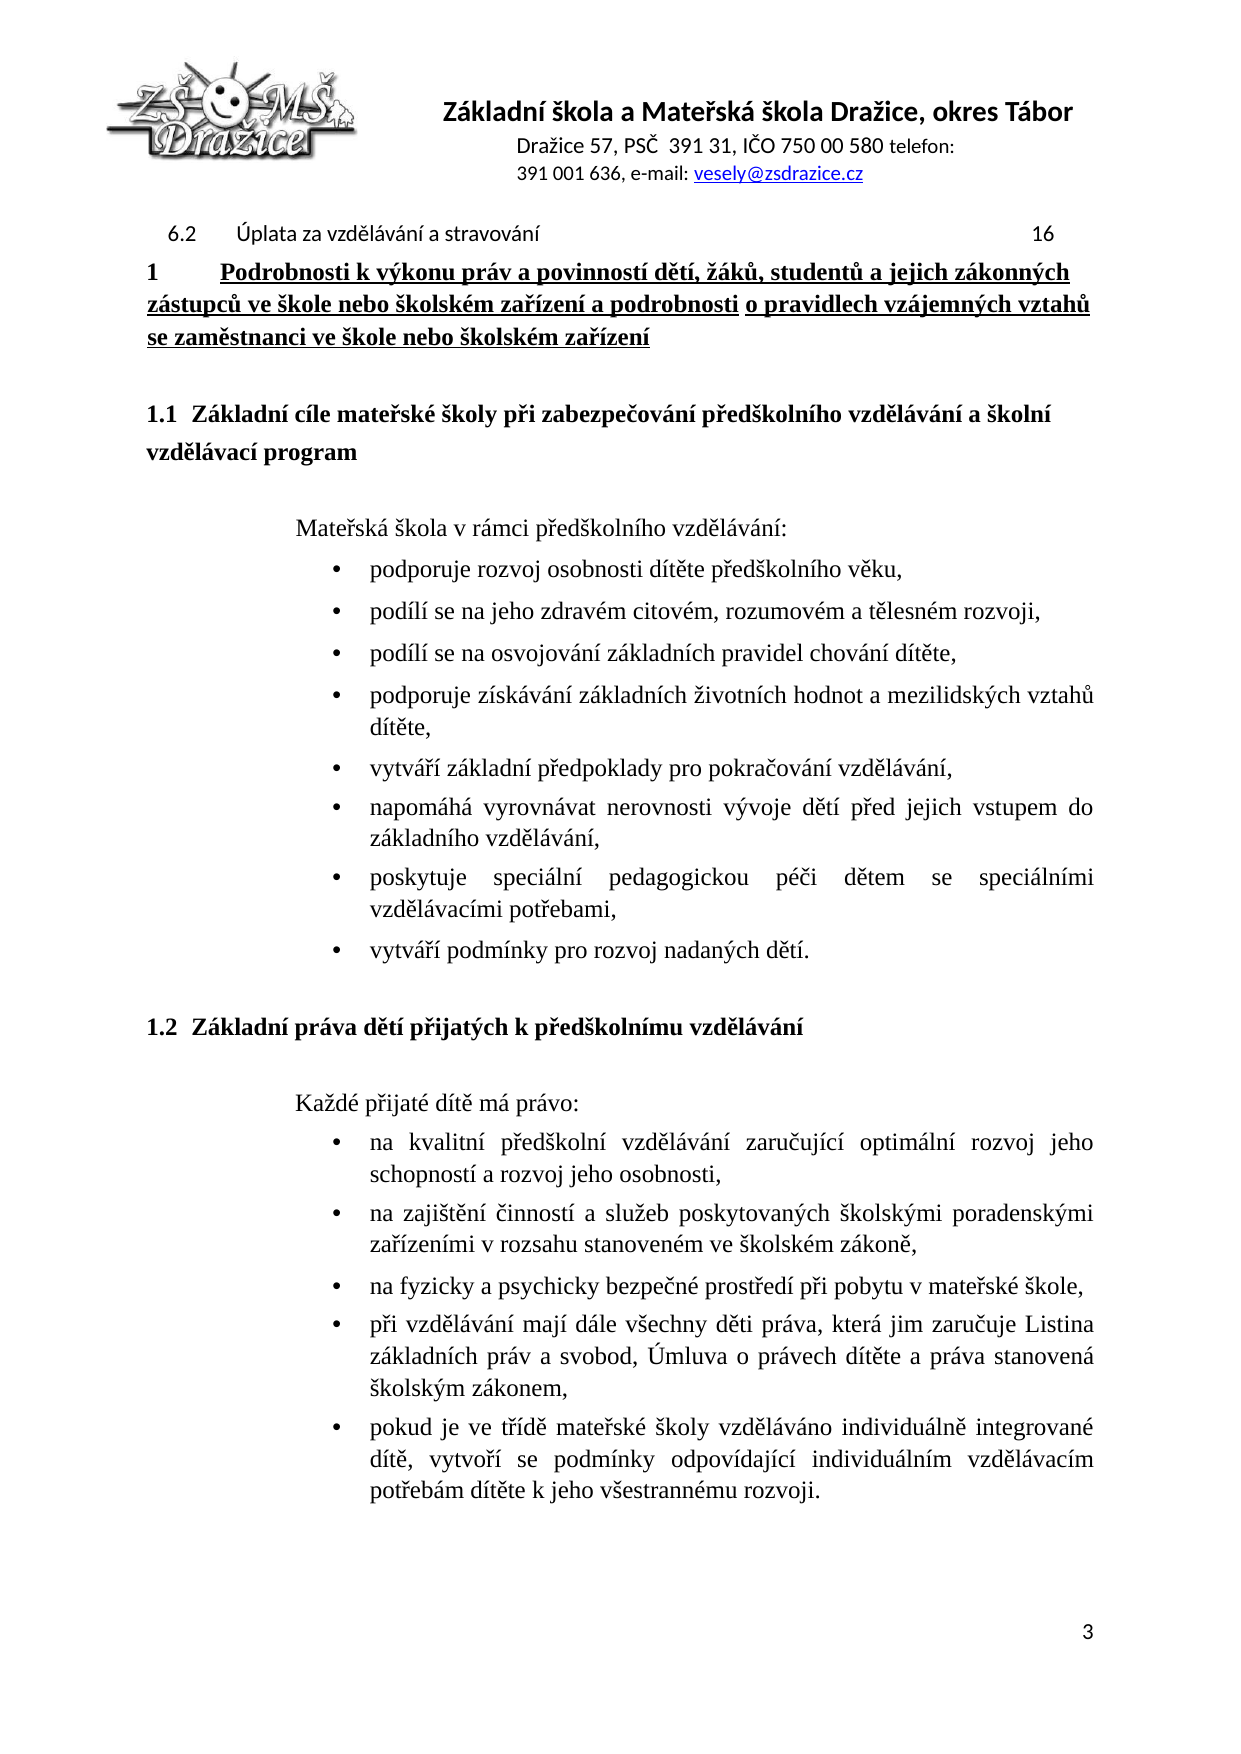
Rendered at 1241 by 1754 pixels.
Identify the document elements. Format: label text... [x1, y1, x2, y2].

text Mateřská škola v rámci předškolního vzdělávání: [295, 513, 1094, 542]
list vytváří základní předpoklady pro pokračování vzdělávání, [332, 753, 1094, 782]
list na fyzicky a psychicky bezpečné prostředí při pobytu v mateřské škole, [332, 1271, 1094, 1299]
subtitle vzdělávací program [146, 437, 1094, 466]
list Úplata za vzdělávání a stravování 16 [167, 219, 1095, 248]
list na kvalitní předškolní vzdělávání zaručující optimální rozvoj jeho schopností a rozvoj jeho osobnosti, [332, 1127, 1094, 1188]
list podílí se na jeho zdravém citovém, rozumovém a tělesném rozvoji, [332, 596, 1094, 625]
text Každé přijaté dítě má právo: [295, 1088, 1094, 1117]
list poskytuje speciální pedagogickou péči dětem se speciálními vzdělávacími potřebami, [332, 862, 1094, 923]
list vytváří podmínky pro rozvoj nadaných dětí. [332, 935, 1094, 964]
list podporuje rozvoj osobnosti dítěte předškolního věku, [332, 554, 1094, 583]
list na zajištění činností a služeb poskytovaných školskými poradenskými zařízeními v rozsahu stanoveném ve školském zákoně, [332, 1198, 1094, 1258]
subtitle 1 Podrobnosti k výkonu práv a povinností dětí, žáků, studentů a jejich zákonných zástupců ve škole nebo školském zařízení a podrobnosti o pravidlech vzájemných vztahů se zaměstnanci ve škole nebo školském zařízení [146, 257, 1095, 351]
list napomáhá vyrovnávat nerovnosti vývoje dětí před jejich vstupem do základního vzdělávání, [332, 791, 1094, 852]
subtitle 1.2 Základní práva dětí přijatých k předškolnímu vzdělávání [146, 1012, 1094, 1041]
list podílí se na osvojování základních pravidel chování dítěte, [332, 638, 1094, 667]
list pokud je ve třídě mateřské školy vzděláváno individuálně integrované dítě, vytvoří se podmínky odpovídající individuálním vzdělávacím potřebám dítěte k jeho všestrannému rozvoji. [332, 1412, 1094, 1504]
list podporuje získávání základních životních hodnot a mezilidských vztahů dítěte, [332, 680, 1094, 741]
text 1.1 Základní cíle mateřské školy při zabezpečování předškolního vzdělávání a školní [146, 399, 1094, 427]
list při vzdělávání mají dále všechny děti práva, která jim zaručuje Listina základních práv a svobod, Úmluva o právech dítěte a práva stanovená školským zákonem, [332, 1309, 1094, 1402]
picture [106, 56, 358, 163]
